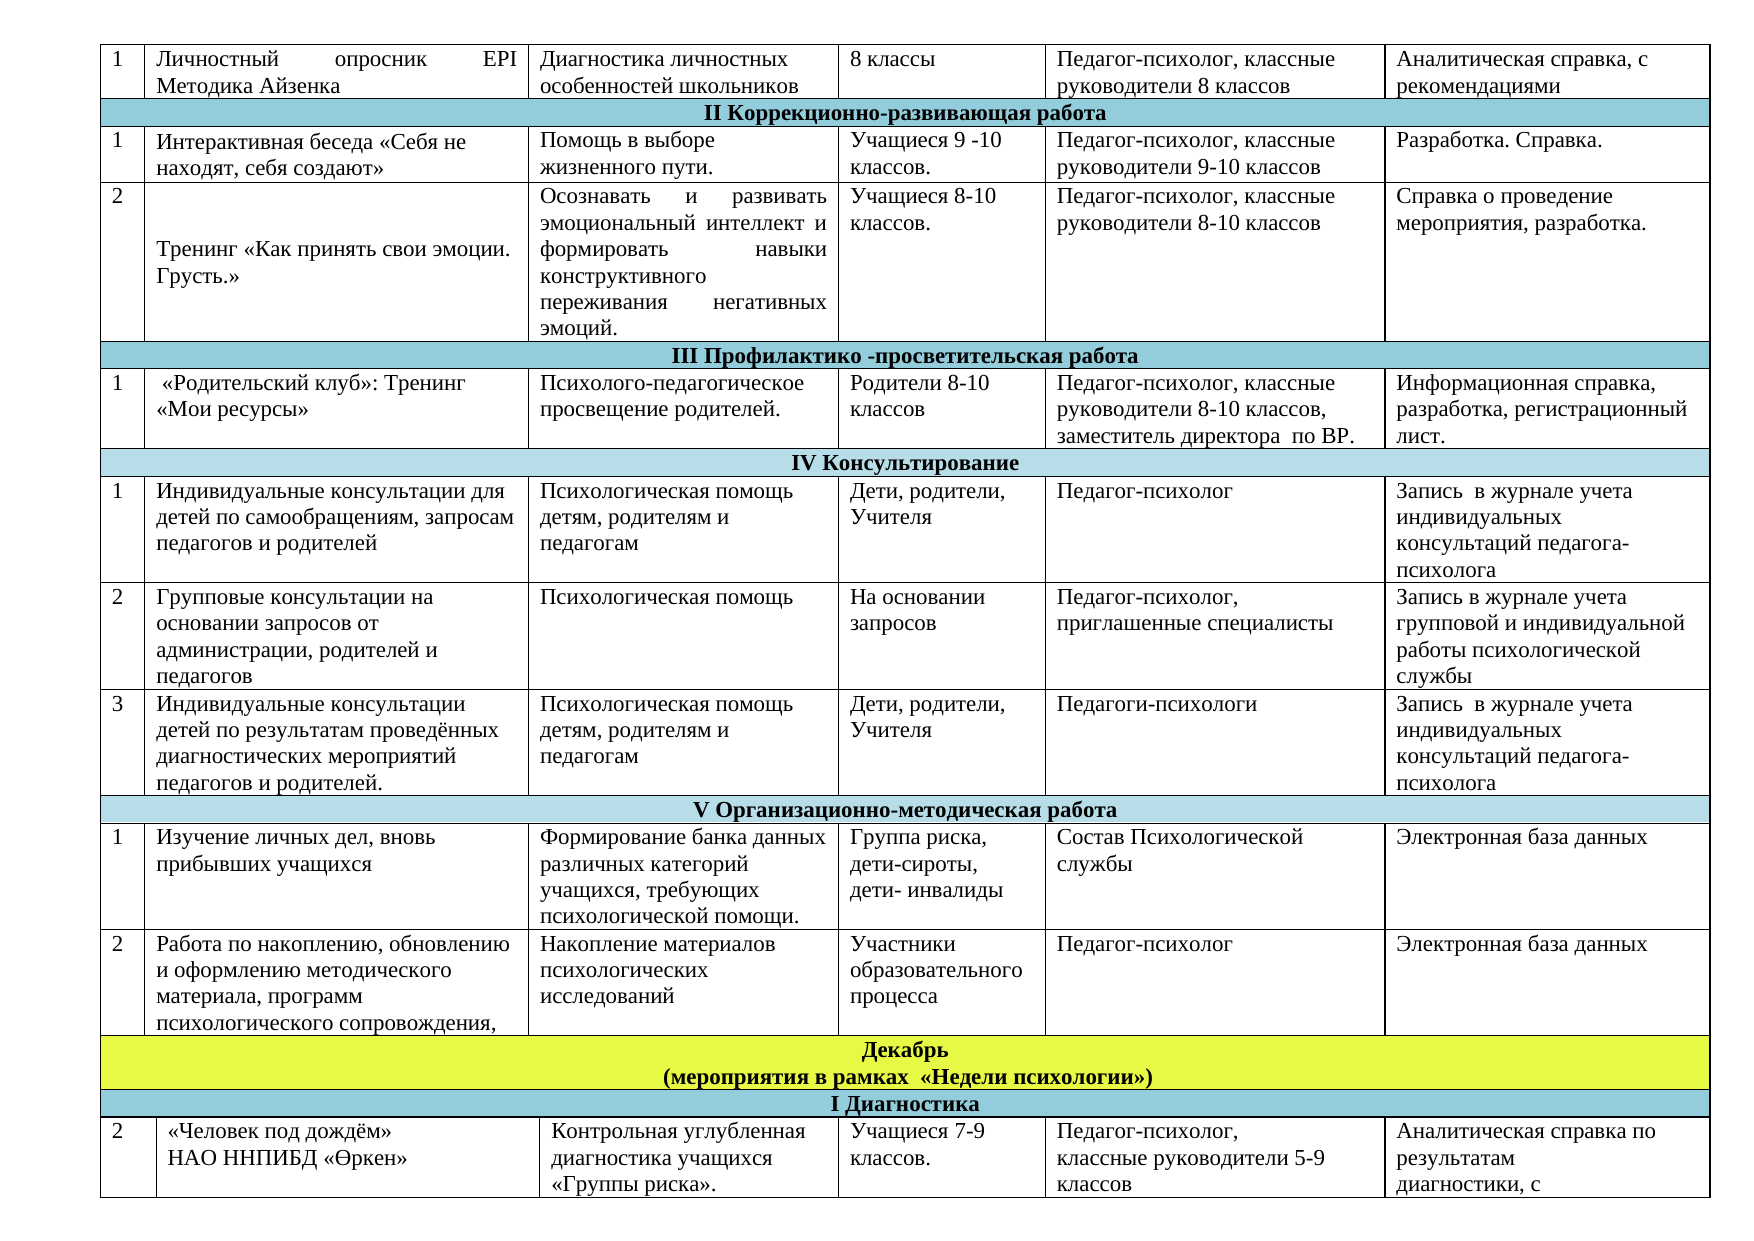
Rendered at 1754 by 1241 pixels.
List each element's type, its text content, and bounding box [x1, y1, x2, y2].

table_cell Интерактивная беседа «Себя не находят, себя создают» [145, 127, 528, 182]
table_cell 2 [101, 1118, 156, 1197]
table_cell 8 классы [839, 45, 1045, 98]
table_cell Учащиеся 8-10 классов. [839, 183, 1045, 341]
table_cell Индивидуальные консультации для детей по самообращениям, запросам педагогов и родителей [145, 477, 528, 582]
table_cell Педагог-психолог, классные руководители 8-10 классов [1046, 183, 1384, 341]
table_cell Личностный опросник EPI Методика Айзенка [145, 45, 528, 98]
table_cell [839, 1118, 1045, 1197]
table_cell Диагностика личностных особенностей школьников [529, 45, 838, 98]
table_cell 1 [101, 477, 144, 582]
table_cell 2 [101, 583, 144, 688]
table_cell Психологическая помощь [529, 583, 838, 688]
table_cell Помощь в выборе жизненного пути. [529, 127, 838, 182]
table_cell Психолого-педагогическое просвещение родителей. [529, 369, 838, 448]
table_cell 3 [101, 690, 144, 795]
table_cell III Профилактико -просветительская работа [101, 342, 1709, 368]
table_cell Справка о проведение мероприятия, разработка. [1386, 183, 1709, 341]
table_cell Психологическая помощь детям, родителям и педагогам [529, 477, 838, 582]
table_cell II Коррекционно-развивающая работа [101, 99, 1709, 126]
table_cell Родители 8-10 классов [839, 369, 1045, 448]
table_cell 1 [101, 127, 144, 182]
table_cell I Диагностика [101, 1090, 1709, 1116]
table_cell Психологическая помощь детям, родителям и педагогам [529, 690, 838, 795]
table_cell Электронная база данных [1386, 930, 1709, 1035]
table_cell Накопление материалов психологических исследований [529, 930, 838, 1035]
table_cell 2 [101, 930, 144, 1035]
table_cell Электронная база данных [1386, 824, 1709, 929]
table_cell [1046, 1118, 1384, 1197]
table_cell Тренинг «Как принять свои эмоции. Грусть.» [145, 183, 528, 341]
table_cell Педагог-психолог, классные руководители 8-10 классов, заместитель директора по ВР. [1046, 369, 1384, 448]
table_cell V Организационно-методическая работа [101, 796, 1709, 822]
table_cell Педагог-психолог [1046, 477, 1384, 582]
table_cell На основании запросов [839, 583, 1045, 688]
table_cell 2 [101, 183, 144, 341]
table_cell Информационная справка, разработка, регистрационный лист. [1386, 369, 1709, 448]
table_cell Педагог-психолог [1046, 930, 1384, 1035]
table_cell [540, 1118, 838, 1197]
table_cell Формирование банка данных различных категорий учащихся, требующих психологической помощи. [529, 824, 838, 929]
table_cell Дети, родители, Учителя [839, 477, 1045, 582]
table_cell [157, 1118, 539, 1197]
table_cell Запись в журнале учета индивидуальных консультаций педагога-психолога [1386, 690, 1709, 795]
table_cell Группа риска, дети-сироты, дети- инвалиды [839, 824, 1045, 929]
table_cell 1 [101, 824, 144, 929]
table_cell Декабрь (мероприятия в рамках «Недели психологии») [101, 1036, 1709, 1089]
table_cell 1 [101, 369, 144, 448]
table_cell Педагоги-психологи [1046, 690, 1384, 795]
table_cell Запись в журнале учета индивидуальных консультаций педагога-психолога [1386, 477, 1709, 582]
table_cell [1386, 1118, 1709, 1197]
table_cell Разработка. Справка. [1386, 127, 1709, 182]
table_cell Педагог-психолог, классные руководители 9-10 классов [1046, 127, 1384, 182]
table_cell Изучение личных дел, вновь прибывших учащихся [145, 824, 528, 929]
table_cell Групповые консультации на основании запросов от администрации, родителей и педагогов [145, 583, 528, 688]
table_cell Дети, родители, Учителя [839, 690, 1045, 795]
table_cell Педагог-психолог, приглашенные специалисты [1046, 583, 1384, 688]
table_cell Педагог-психолог, классные руководители 8 классов [1046, 45, 1384, 98]
table_cell Индивидуальные консультации детей по результатам проведённых диагностических мероприятий педагогов и родителей. [145, 690, 528, 795]
table_cell Запись в журнале учета групповой и индивидуальной работы психологической службы [1386, 583, 1709, 688]
table_cell 1 [101, 45, 144, 98]
table_cell Участники образовательного процесса [839, 930, 1045, 1035]
table_cell Учащиеся 9 -10 классов. [839, 127, 1045, 182]
table_cell Осознавать и развивать эмоциональный интеллект и формировать навыки конструктивного переживания негативных эмоций. [529, 183, 838, 341]
table_cell Состав Психологической службы [1046, 824, 1384, 929]
table_cell «Родительский клуб»: Тренинг «Мои ресурсы» [145, 369, 528, 448]
table_cell IV Консультирование [101, 449, 1709, 476]
table_cell Аналитическая справка, с рекомендациями [1386, 45, 1709, 98]
table_cell Работа по накоплению, обновлению и оформлению методического материала, программ психологического сопровождения, [145, 930, 528, 1035]
